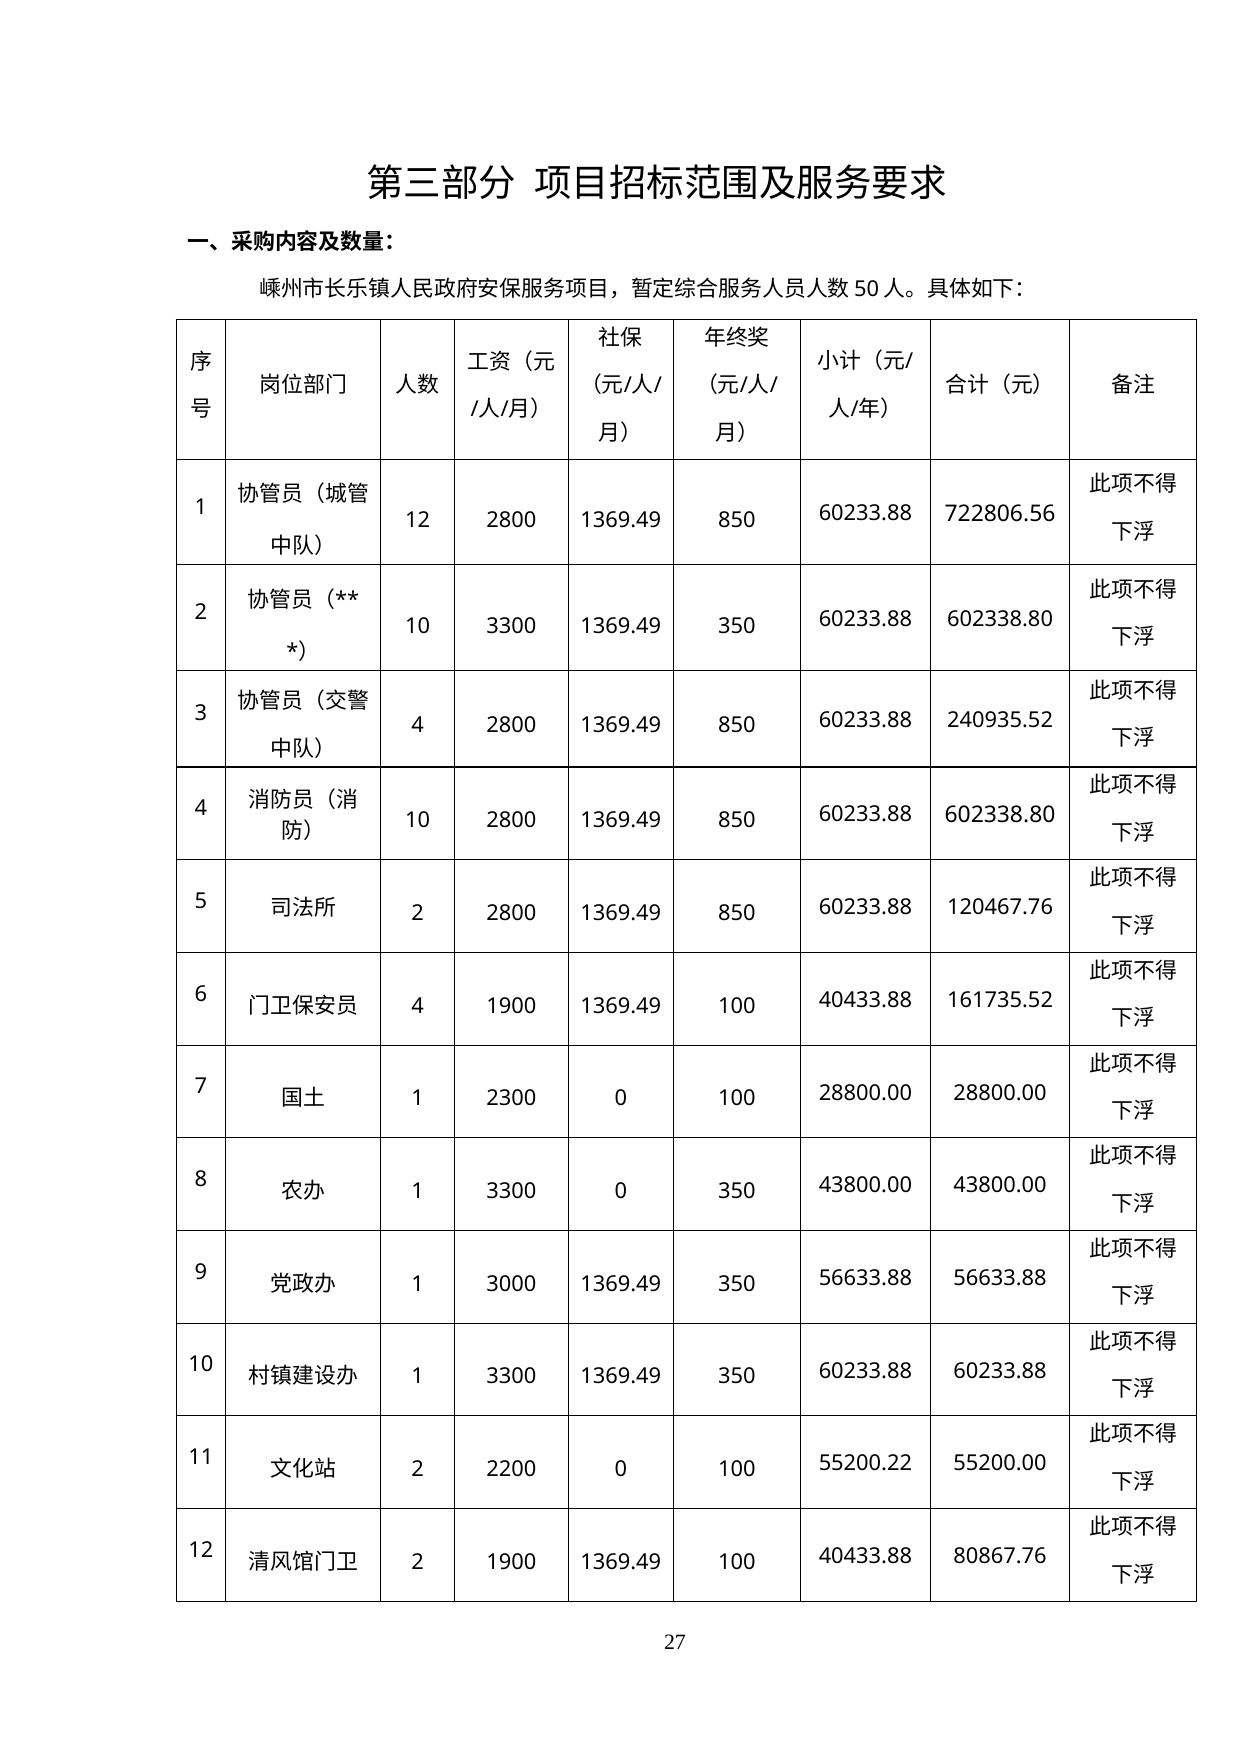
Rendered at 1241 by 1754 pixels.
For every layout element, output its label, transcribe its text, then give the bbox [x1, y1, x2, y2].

table_header 岗位部门 [226, 320, 380, 459]
table_cell 60233.88 [801, 460, 930, 564]
table_cell 村镇建设办 [226, 1324, 380, 1415]
table_cell 100 [674, 1509, 800, 1601]
table_cell 350 [674, 1231, 800, 1323]
table_header 小计（元/人/年） [801, 320, 930, 459]
table_cell 清风馆门卫 [226, 1509, 380, 1601]
table_cell 7 [177, 1046, 225, 1137]
table_cell 此项不得下浮 [1070, 460, 1196, 564]
table_cell 2200 [455, 1416, 568, 1508]
table_cell 1900 [455, 1509, 568, 1601]
table_cell 此项不得下浮 [1070, 1231, 1196, 1323]
table_cell 100 [674, 1416, 800, 1508]
table_cell 850 [674, 860, 800, 952]
text 嵊州市长乐镇人民政府安保服务项目，暂定综合服务人员人数50人。具体如下： [237, 271, 1125, 303]
table_cell 28800.00 [931, 1046, 1069, 1137]
table_cell 3000 [455, 1231, 568, 1323]
table_cell 消防员（消防） [226, 768, 380, 859]
table_cell 6 [177, 953, 225, 1044]
table_cell 1369.49 [569, 953, 673, 1044]
table_cell 司法所 [226, 860, 380, 952]
table_cell 100 [674, 953, 800, 1044]
table_cell 12 [381, 460, 454, 564]
table_cell 3300 [455, 1138, 568, 1230]
table_cell 60233.88 [801, 1324, 930, 1415]
table_header 工资（元/人/月） [455, 320, 568, 459]
table_cell 9 [177, 1231, 225, 1323]
table_cell 1 [381, 1231, 454, 1323]
table_cell 1 [381, 1324, 454, 1415]
table_cell 161735.52 [931, 953, 1069, 1044]
table_cell 3 [177, 671, 225, 766]
table_cell 此项不得下浮 [1070, 860, 1196, 952]
table_cell 722806.56 [931, 460, 1069, 564]
table_cell 43800.00 [801, 1138, 930, 1230]
table_cell 1369.49 [569, 1324, 673, 1415]
table_cell 此项不得下浮 [1070, 1046, 1196, 1137]
table_cell 2 [381, 1416, 454, 1508]
table_cell 28800.00 [801, 1046, 930, 1137]
table_cell 4 [177, 768, 225, 859]
table_cell 850 [674, 671, 800, 766]
table_cell 2 [381, 1509, 454, 1601]
table_header 备注 [1070, 320, 1196, 459]
table_cell 此项不得下浮 [1070, 1509, 1196, 1601]
table_header 序号 [177, 320, 225, 459]
table_cell 60233.88 [801, 860, 930, 952]
table_cell 2 [381, 860, 454, 952]
table_cell 1369.49 [569, 768, 673, 859]
table_cell 350 [674, 565, 800, 669]
table_cell 43800.00 [931, 1138, 1069, 1230]
table_cell 11 [177, 1416, 225, 1508]
table_cell 350 [674, 1324, 800, 1415]
table_cell 3300 [455, 565, 568, 669]
text 一、采购内容及数量： [187, 224, 1125, 255]
table_cell 此项不得下浮 [1070, 768, 1196, 859]
table_cell 8 [177, 1138, 225, 1230]
table_cell 2800 [455, 860, 568, 952]
table_cell 此项不得下浮 [1070, 1324, 1196, 1415]
table_cell 56633.88 [931, 1231, 1069, 1323]
table_header 合计（元） [931, 320, 1069, 459]
table_cell 0 [569, 1046, 673, 1137]
table_cell 2300 [455, 1046, 568, 1137]
table_cell 门卫保安员 [226, 953, 380, 1044]
table_cell 1369.49 [569, 565, 673, 669]
table_cell 1 [381, 1046, 454, 1137]
table_cell 2 [177, 565, 225, 669]
table_cell 1 [177, 460, 225, 564]
table_cell 0 [569, 1416, 673, 1508]
table_cell 120467.76 [931, 860, 1069, 952]
table_cell 850 [674, 768, 800, 859]
table_cell 此项不得下浮 [1070, 565, 1196, 669]
table_cell 此项不得下浮 [1070, 1416, 1196, 1508]
table_cell 56633.88 [801, 1231, 930, 1323]
table_cell 1369.49 [569, 460, 673, 564]
table_cell 12 [177, 1509, 225, 1601]
table_cell 10 [381, 768, 454, 859]
table_header 年终奖（元/人/月） [674, 320, 800, 459]
table_cell 此项不得下浮 [1070, 1138, 1196, 1230]
table_cell 2800 [455, 460, 568, 564]
table_header 社保（元/人/月） [569, 320, 673, 459]
table_cell 4 [381, 953, 454, 1044]
table_cell 1369.49 [569, 1509, 673, 1601]
table_cell 100 [674, 1046, 800, 1137]
table_cell 60233.88 [931, 1324, 1069, 1415]
table_cell 1369.49 [569, 1231, 673, 1323]
table_cell 1900 [455, 953, 568, 1044]
table_cell 55200.00 [931, 1416, 1069, 1508]
table_cell 10 [381, 565, 454, 669]
table_cell 1369.49 [569, 860, 673, 952]
table_cell 602338.80 [931, 565, 1069, 669]
table_cell 2800 [455, 768, 568, 859]
table_cell 协管员（***） [226, 565, 380, 669]
table_cell 4 [381, 671, 454, 766]
table_cell 850 [674, 460, 800, 564]
table_cell 1 [381, 1138, 454, 1230]
table_cell 农办 [226, 1138, 380, 1230]
subtitle 项目招标范围及服务要求 [187, 138, 1125, 211]
table_cell 60233.88 [801, 565, 930, 669]
table_cell 1369.49 [569, 671, 673, 766]
table_cell 文化站 [226, 1416, 380, 1508]
table_cell 60233.88 [801, 671, 930, 766]
table_cell 80867.76 [931, 1509, 1069, 1601]
table_cell 10 [177, 1324, 225, 1415]
table_cell 5 [177, 860, 225, 952]
table_cell 40433.88 [801, 953, 930, 1044]
table_cell 350 [674, 1138, 800, 1230]
table_cell 2800 [455, 671, 568, 766]
table_cell 0 [569, 1138, 673, 1230]
table_cell 党政办 [226, 1231, 380, 1323]
table_cell 此项不得下浮 [1070, 953, 1196, 1044]
table_cell 55200.22 [801, 1416, 930, 1508]
table_cell 60233.88 [801, 768, 930, 859]
table_cell 国土 [226, 1046, 380, 1137]
table_header 人数 [381, 320, 454, 459]
table_cell 协管员（城管中队） [226, 460, 380, 564]
table_cell 此项不得下浮 [1070, 671, 1196, 766]
table_cell 602338.80 [931, 768, 1069, 859]
table_cell 协管员（交警中队） [226, 671, 380, 766]
table_cell 3300 [455, 1324, 568, 1415]
table_cell 240935.52 [931, 671, 1069, 766]
table_cell 40433.88 [801, 1509, 930, 1601]
